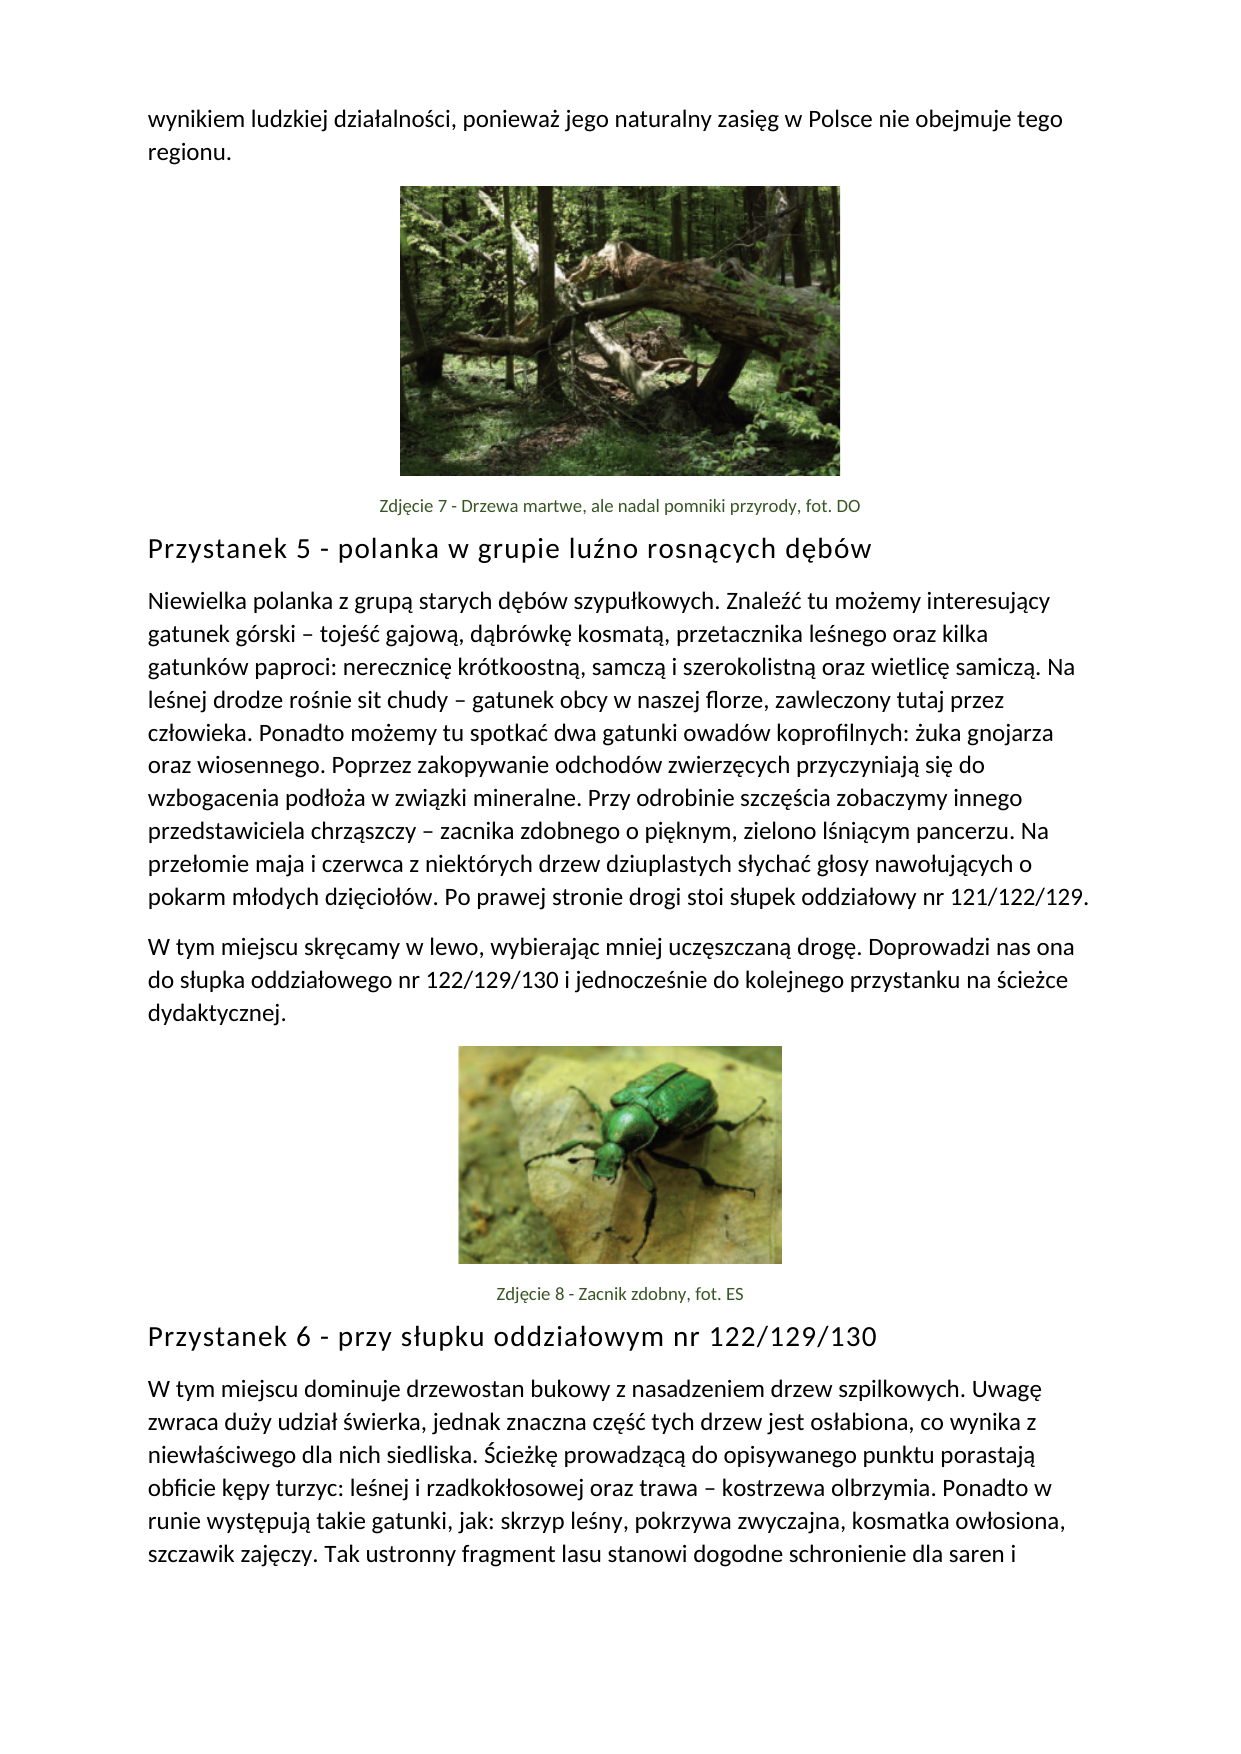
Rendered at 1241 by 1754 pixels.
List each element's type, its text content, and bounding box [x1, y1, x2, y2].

text W tym miejscu skręcamy w lewo, wybierając mniej uczęszczaną drogę. Doprowadzi nas ona do słupka oddziałowego nr 122/129/130 i jednocześnie do kolejnego przystanku na ścieżce dydaktycznej. [148, 931, 1093, 1027]
picture [400, 186, 841, 476]
text Zdjęcie 7 - Drzewa martwe, ale nadal pomniki przyrody, fot. DO [148, 494, 1093, 517]
text Zdjęcie 8 - Zacnik zdobny, fot. ES [148, 1283, 1093, 1306]
subtitle Przystanek 5 - polanka w grupie luźno rosnących dębów [148, 530, 1093, 566]
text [148, 103, 1093, 167]
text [148, 1373, 1093, 1568]
text Niewielka polanka z grupą starych dębów szypułkowych. Znaleźć tu możemy interesujący gatunek górski – tojeść gajową, dąbrówkę kosmatą, przetacznika leśnego oraz kilka gatunków paproci: nerecznicę krótkoostną, samczą i szerokolistną oraz wietlicę samiczą. Na leśnej drodze rośnie sit chudy – gatunek obcy w naszej florze, zawleczony tutaj przez człowieka. Ponadto możemy tu spotkać dwa gatunki owadów koprofilnych: żuka gnojarza oraz wiosennego. Poprzez zakopywanie odchodów zwierzęcych przyczyniają się do wzbogacenia podłoża w związki mineralne. Przy odrobinie szczęścia zobaczymy innego przedstawiciela chrząszczy – zacnika zdobnego o pięknym, zielono lśniącym pancerzu. Na przełomie maja i czerwca z niektórych drzew dziuplastych słychać głosy nawołujących o pokarm młodych dzięciołów. Po prawej stronie drogi stoi słupek oddziałowy nr 121/122/129. [148, 585, 1093, 912]
subtitle Przystanek 6 - przy słupku oddziałowym nr 122/129/130 [148, 1318, 1093, 1354]
picture [458, 1046, 782, 1264]
